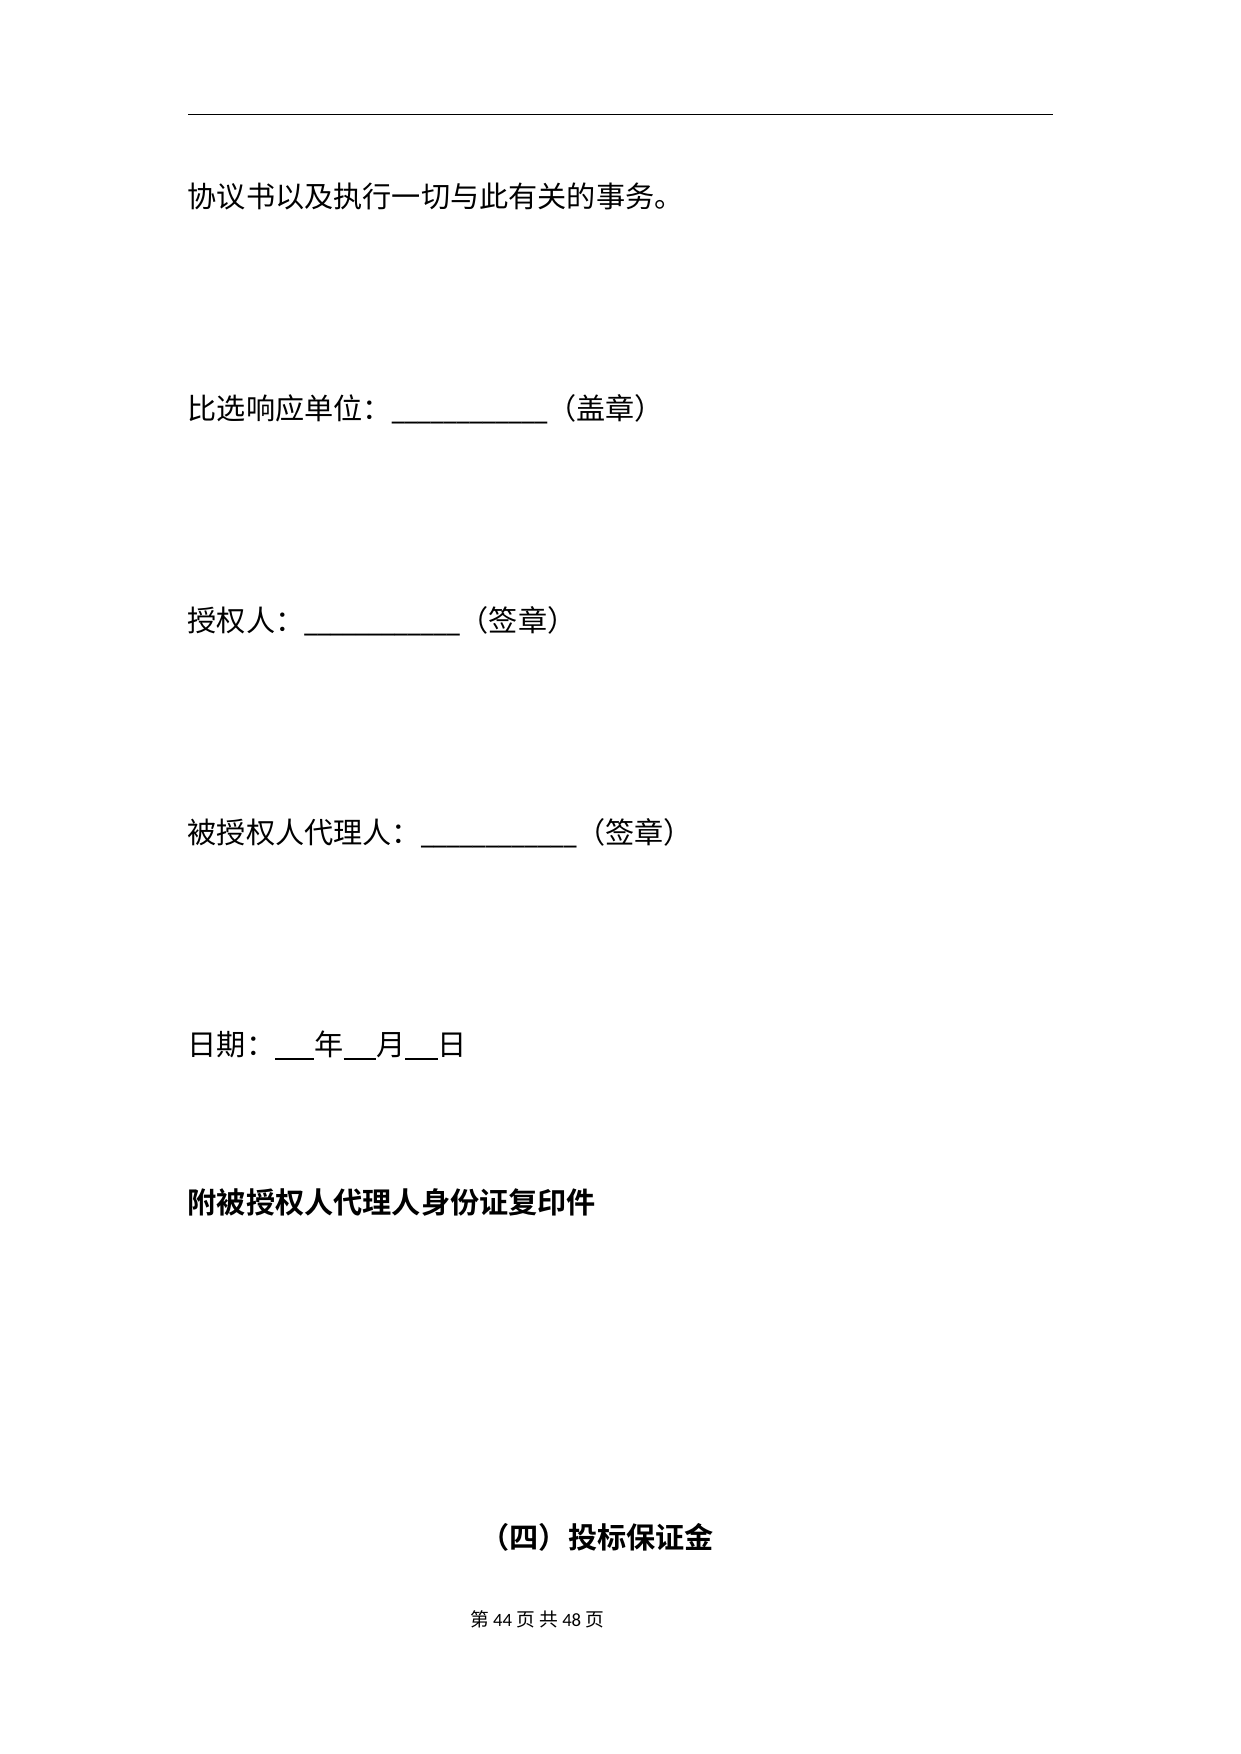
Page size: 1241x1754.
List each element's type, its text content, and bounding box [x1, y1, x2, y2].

text 授权人：____________（签章） [187, 586, 1053, 651]
text （四）投标保证金 [187, 1503, 1053, 1568]
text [187, 162, 1053, 227]
text 日期： 年 月 日 [187, 1010, 1053, 1075]
text 附被授权人代理人身份证复印件 [187, 1180, 1053, 1222]
text 比选响应单位：____________（盖章） [187, 374, 1053, 439]
text 被授权人代理人：____________（签章） [187, 798, 1053, 863]
